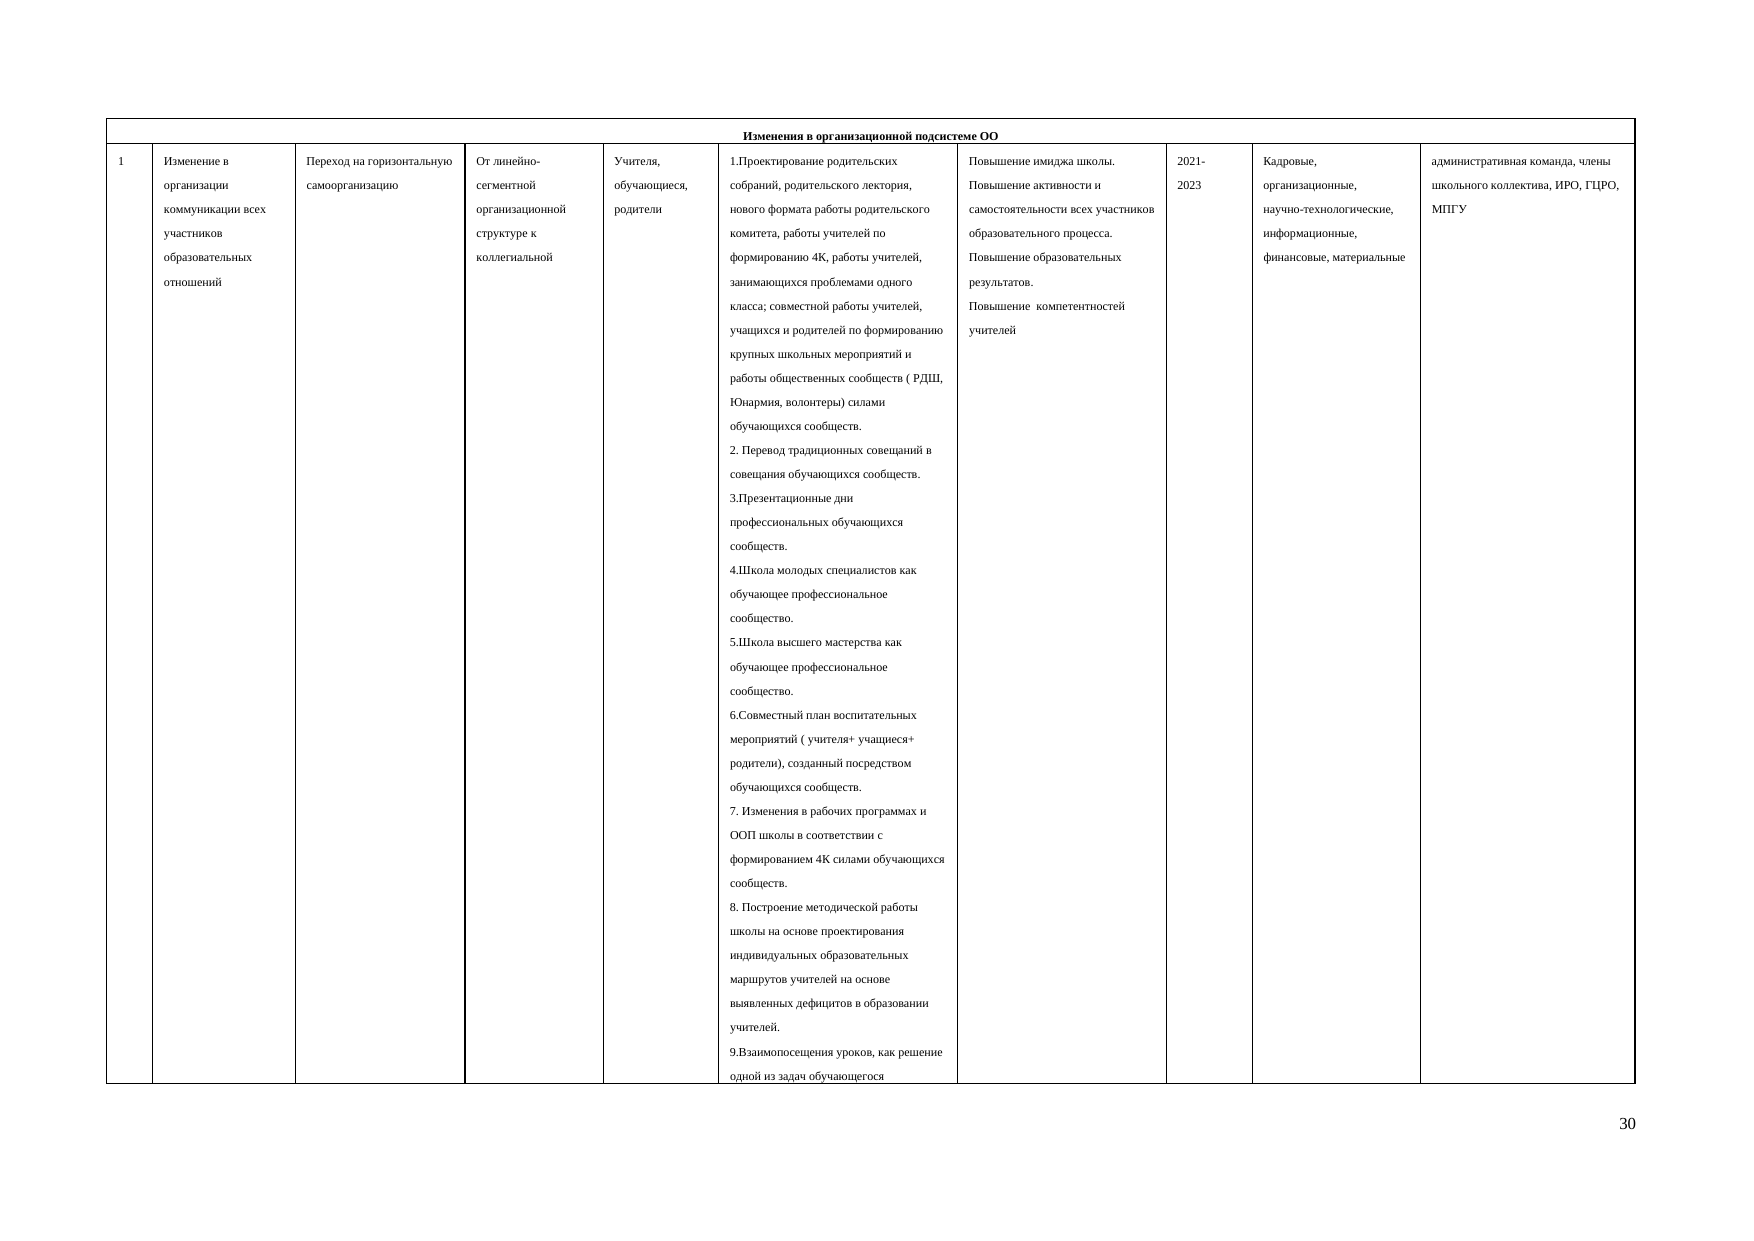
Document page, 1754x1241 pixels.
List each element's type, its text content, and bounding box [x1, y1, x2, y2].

table_cell 2021- 2023 [1167, 144, 1252, 1083]
table_cell 1 [107, 144, 152, 1083]
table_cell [1421, 144, 1634, 1083]
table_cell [466, 144, 603, 1083]
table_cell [1253, 144, 1420, 1083]
table_cell Изменения в организационной подсистеме ОО [107, 119, 1634, 143]
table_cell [153, 144, 295, 1083]
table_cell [604, 144, 718, 1083]
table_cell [719, 144, 957, 1083]
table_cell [296, 144, 464, 1083]
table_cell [958, 144, 1166, 1083]
